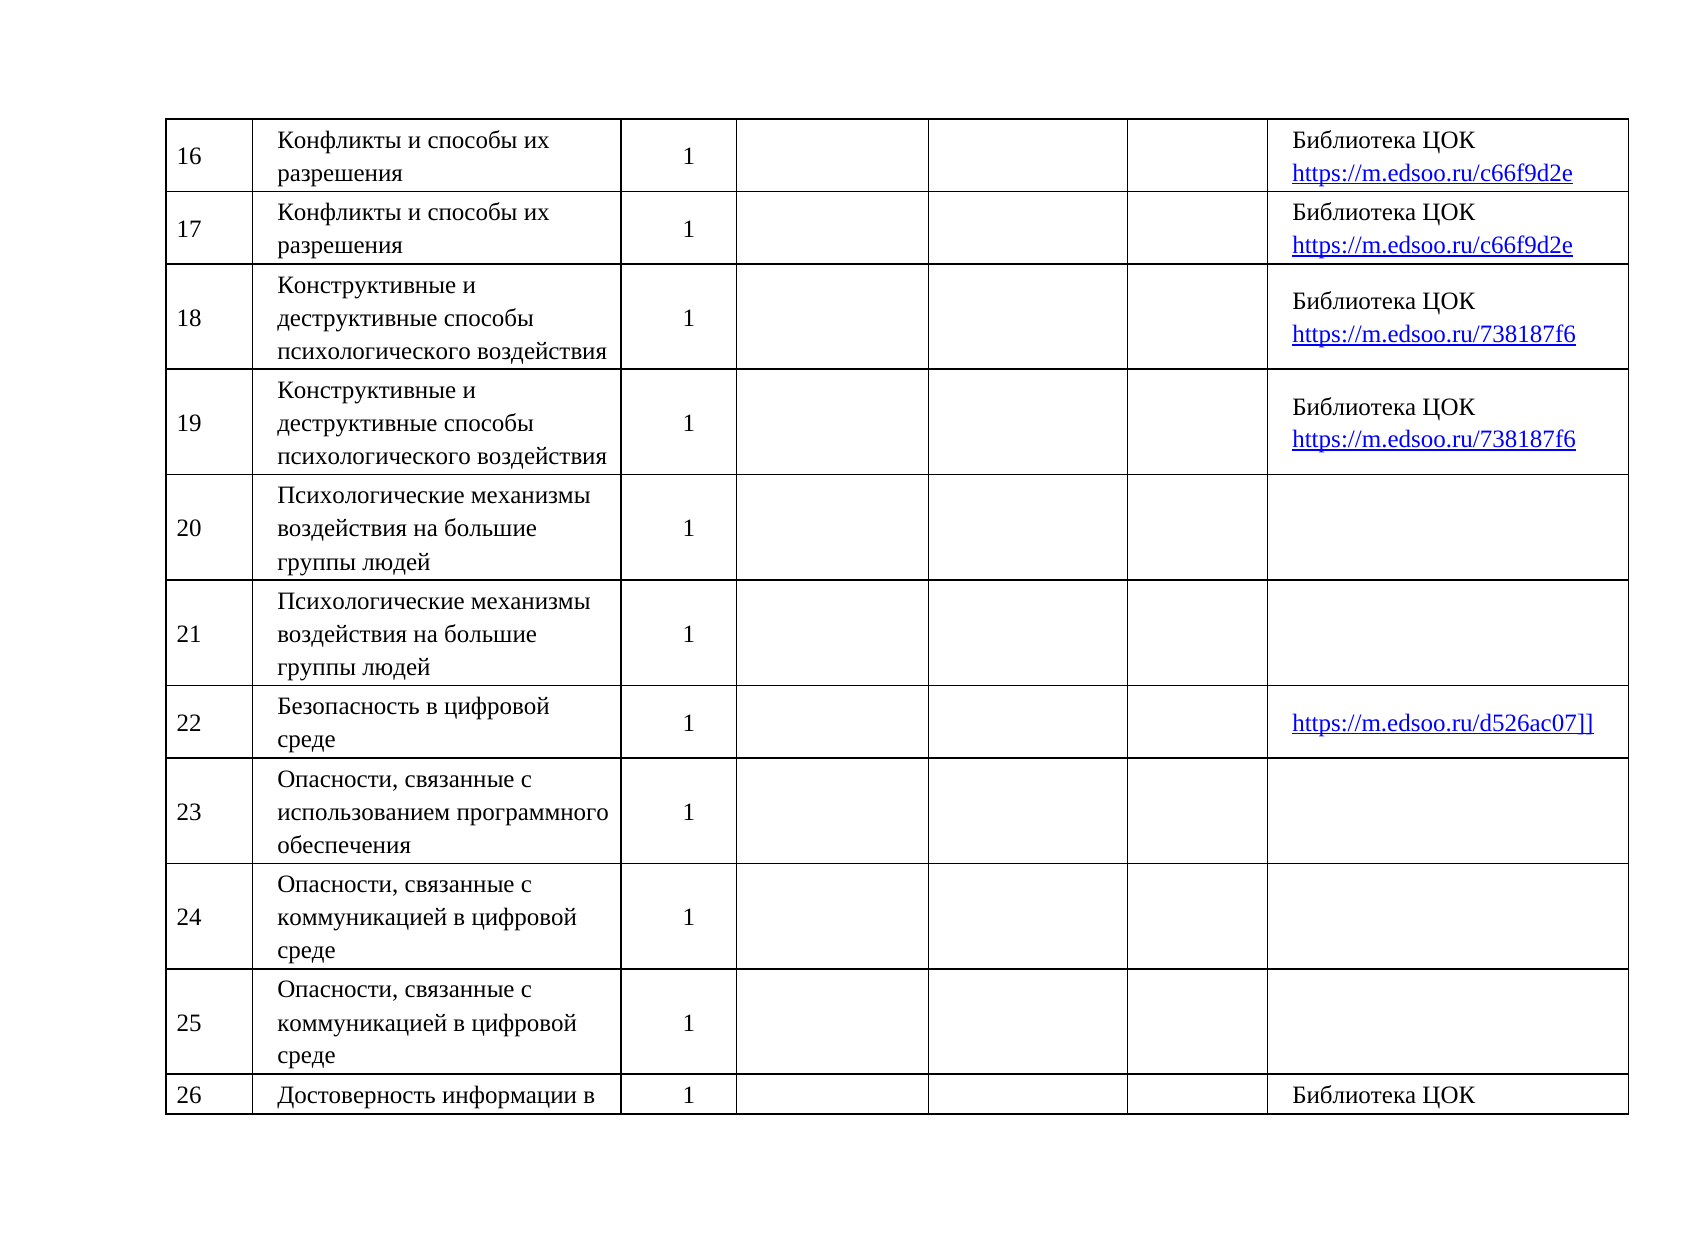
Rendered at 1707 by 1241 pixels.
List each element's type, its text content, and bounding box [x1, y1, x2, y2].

table_cell Опасности, связанные с коммуникацией в цифровой среде [253, 970, 620, 1073]
table_cell [1268, 475, 1628, 579]
table_cell [1128, 265, 1267, 368]
table_cell [1128, 1075, 1267, 1113]
table_cell [929, 864, 1127, 968]
table_cell 1 [622, 192, 736, 263]
table_cell [929, 1075, 1127, 1113]
table_cell [1128, 120, 1267, 191]
table_cell [929, 265, 1127, 368]
table_cell [1268, 581, 1628, 684]
table_cell 1 [622, 475, 736, 579]
table_cell 23 [167, 759, 252, 862]
table_cell [929, 475, 1127, 579]
table_cell [1128, 686, 1267, 757]
table_cell Библиотека ЦОК https://m.edsoo.ru/738187f6 [1268, 265, 1628, 368]
table_cell 17 [167, 192, 252, 263]
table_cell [253, 1075, 620, 1113]
table_cell 1 [622, 759, 736, 862]
table_cell [929, 581, 1127, 684]
table_cell 1 [622, 864, 736, 968]
table_cell [737, 581, 928, 684]
table_cell [737, 864, 928, 968]
table_cell 1 [622, 370, 736, 474]
table_cell 24 [167, 864, 252, 968]
table_cell [737, 759, 928, 862]
table_cell [929, 370, 1127, 474]
table_cell 25 [167, 970, 252, 1073]
table_cell [929, 686, 1127, 757]
table_cell 20 [167, 475, 252, 579]
table_cell 16 [167, 120, 252, 191]
table_cell [737, 120, 928, 191]
table_cell [737, 265, 928, 368]
table_cell Библиотека ЦОК https://m.edsoo.ru/c66f9d2e [1268, 120, 1628, 191]
table_cell https://m.edsoo.ru/d526ac07]] [1268, 686, 1628, 757]
table_cell [1128, 864, 1267, 968]
table_cell 1 [622, 1075, 736, 1113]
table_cell 22 [167, 686, 252, 757]
table_cell 1 [622, 265, 736, 368]
table_cell [929, 192, 1127, 263]
table_cell Психологические механизмы воздействия на большие группы людей [253, 475, 620, 579]
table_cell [1268, 1075, 1628, 1113]
table_cell 21 [167, 581, 252, 684]
table_cell 1 [622, 686, 736, 757]
table_cell Конфликты и способы их разрешения [253, 192, 620, 263]
table_cell [929, 759, 1127, 862]
table_cell Библиотека ЦОК https://m.edsoo.ru/738187f6 [1268, 370, 1628, 474]
table_cell [737, 686, 928, 757]
table_cell [1268, 759, 1628, 862]
table_cell Конструктивные и деструктивные способы психологического воздействия [253, 370, 620, 474]
table_cell [737, 192, 928, 263]
table_cell [929, 120, 1127, 191]
table_cell 1 [622, 581, 736, 684]
table_cell [737, 1075, 928, 1113]
table_cell 1 [622, 120, 736, 191]
table_cell [1128, 192, 1267, 263]
table_cell Опасности, связанные с коммуникацией в цифровой среде [253, 864, 620, 968]
table_cell 18 [167, 265, 252, 368]
table_cell 1 [622, 970, 736, 1073]
table_cell [737, 475, 928, 579]
table_cell [1128, 970, 1267, 1073]
table_cell Опасности, связанные с использованием программного обеспечения [253, 759, 620, 862]
table_cell [1128, 370, 1267, 474]
table_cell 19 [167, 370, 252, 474]
table_cell [1268, 864, 1628, 968]
table_cell [1268, 970, 1628, 1073]
table_cell Психологические механизмы воздействия на большие группы людей [253, 581, 620, 684]
table_cell [737, 370, 928, 474]
table_cell [929, 970, 1127, 1073]
table_cell [737, 970, 928, 1073]
table_cell [1128, 475, 1267, 579]
table_cell Конфликты и способы их разрешения [253, 120, 620, 191]
table_cell 26 [167, 1075, 252, 1113]
table_cell [1128, 581, 1267, 684]
table_cell Библиотека ЦОК https://m.edsoo.ru/c66f9d2e [1268, 192, 1628, 263]
table_cell [1128, 759, 1267, 862]
table_cell Безопасность в цифровой среде [253, 686, 620, 757]
table_cell Конструктивные и деструктивные способы психологического воздействия [253, 265, 620, 368]
